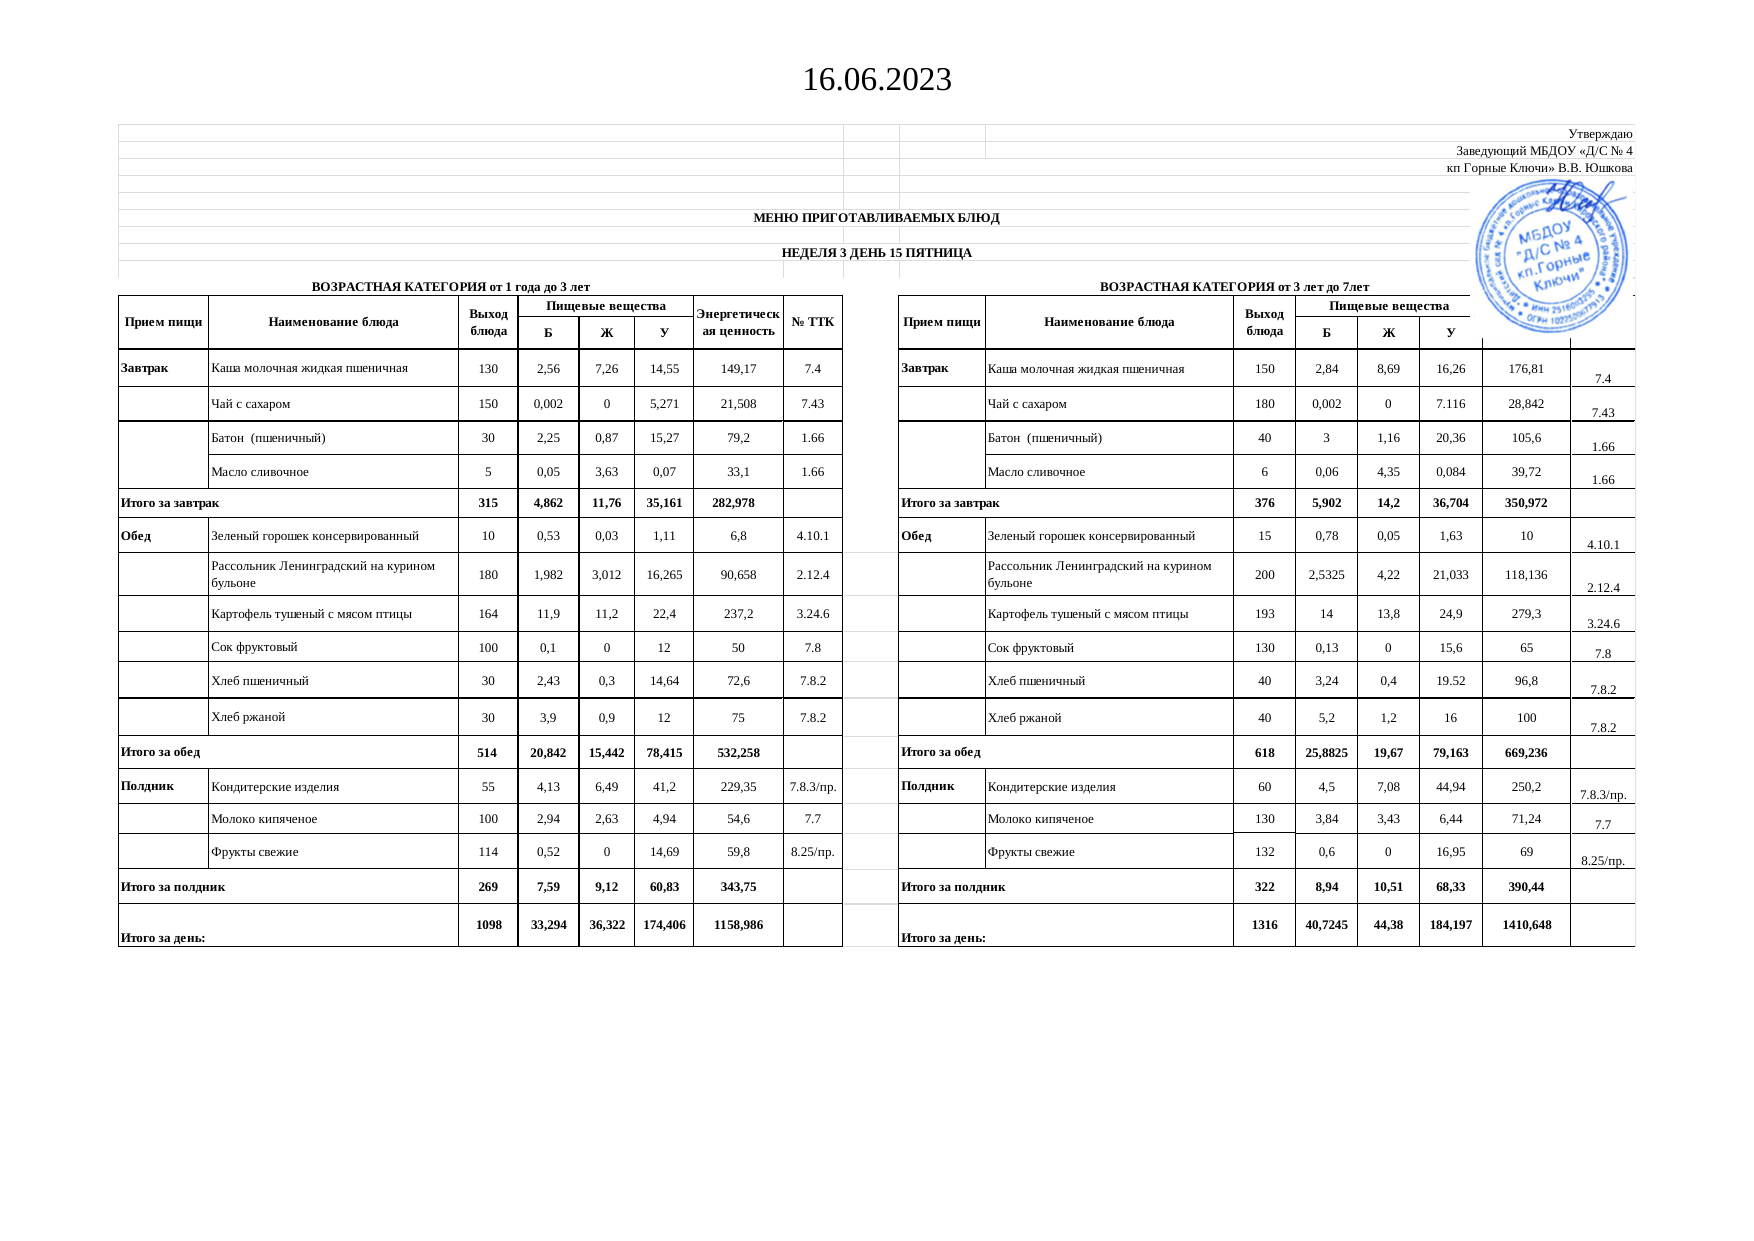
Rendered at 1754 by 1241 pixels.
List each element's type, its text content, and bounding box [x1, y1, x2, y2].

text 16.06.2023 [118, 59, 1636, 97]
